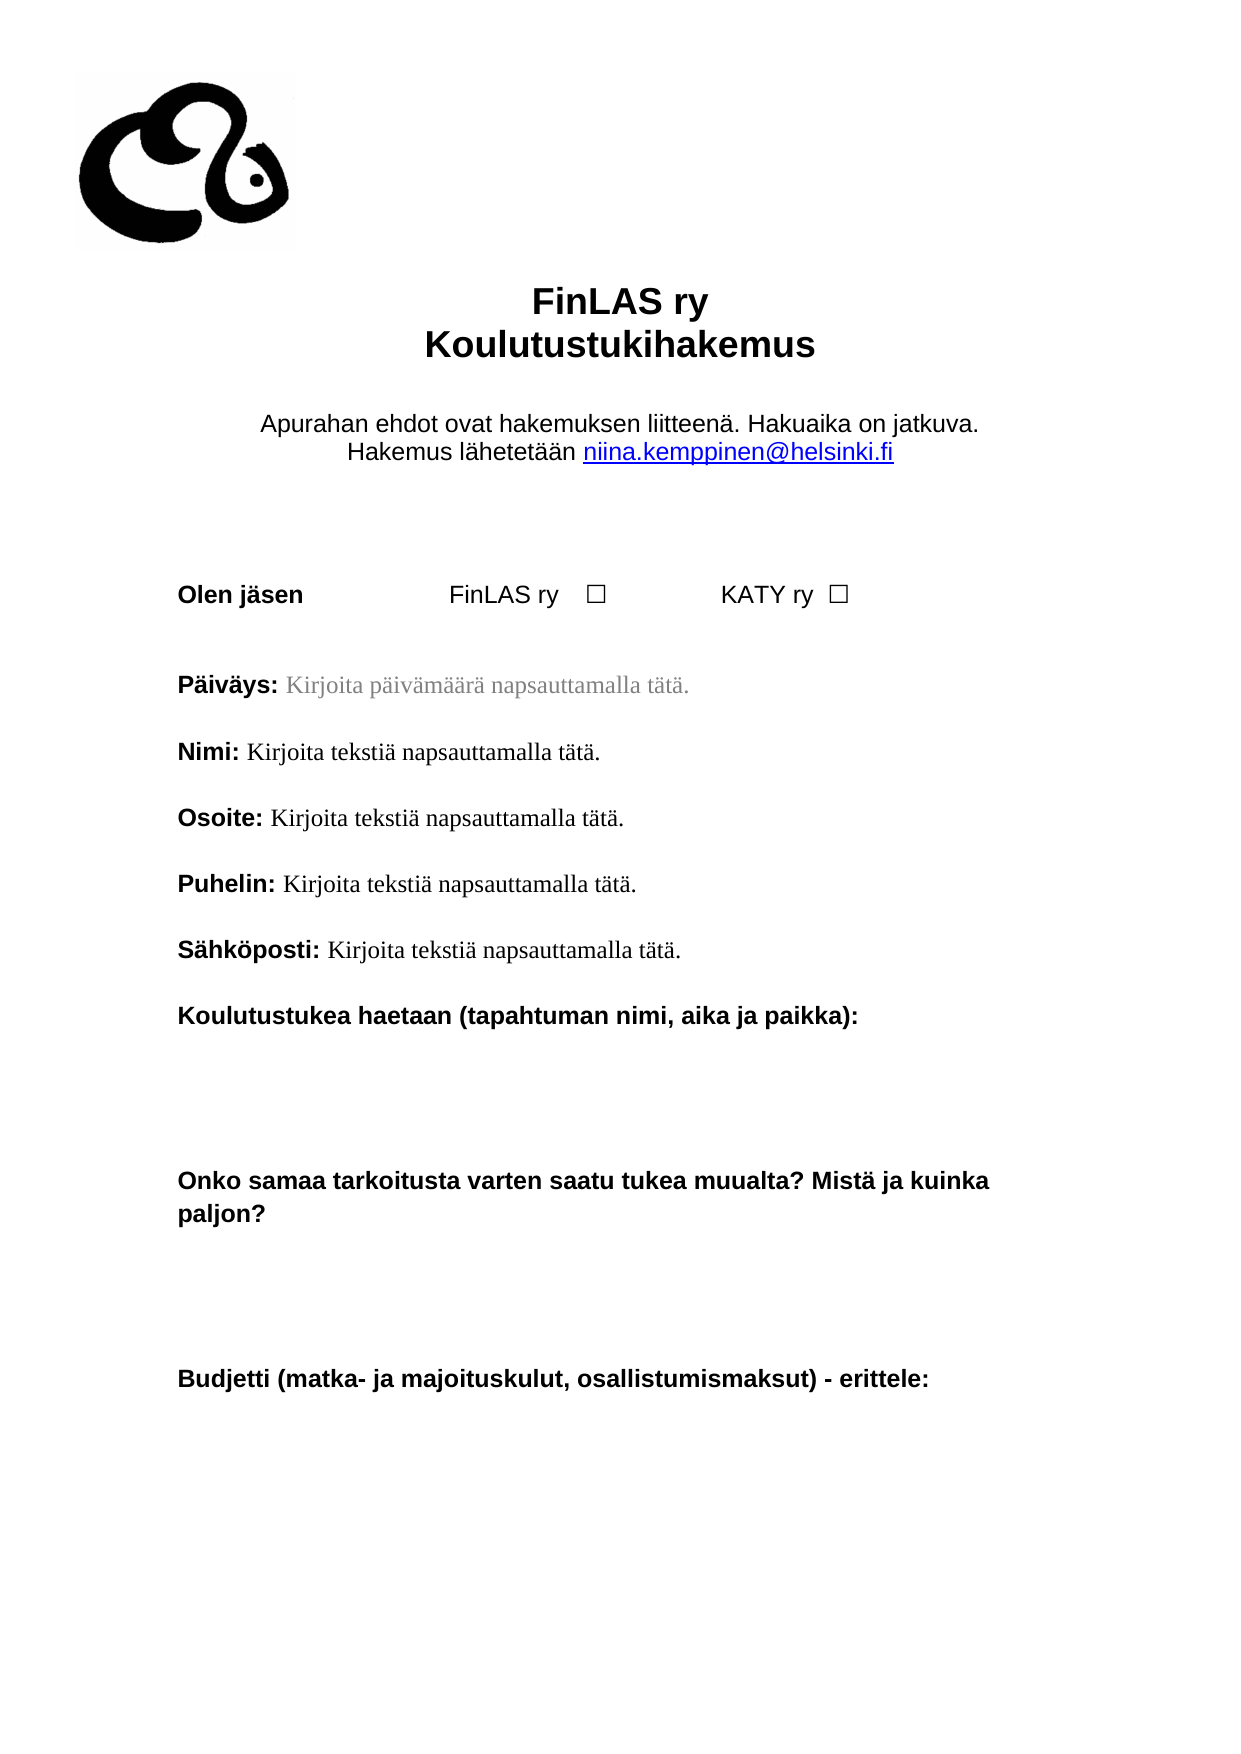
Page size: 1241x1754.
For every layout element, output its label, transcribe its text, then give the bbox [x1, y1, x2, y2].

text Koulutustukihakemus [177, 322, 1063, 365]
text Onko samaa tarkoitusta varten saatu tukea muualta? Mistä ja kuinka paljon? [177, 1166, 1063, 1228]
text Koulutustukea haetaan (tapahtuman nimi, aika ja paikka): [177, 1001, 1063, 1030]
text Apurahan ehdot ovat hakemuksen liitteenä. Hakuaika on jatkuva. [177, 408, 1063, 437]
text Puhelin: [177, 869, 1063, 898]
text Sähköposti: [177, 935, 1063, 964]
text FinLAS ry [177, 279, 1063, 322]
text Päiväys: [177, 671, 1063, 699]
text Olen jäsen FinLAS ry KATY ry [177, 576, 1063, 610]
text Osoite: [177, 803, 1063, 832]
text Hakemus lähetetään niina.kemppinen@helsinki.fi [177, 437, 1063, 466]
text Budjetti (matka- ja majoituskulut, osallistumismaksut) - erittele: [177, 1364, 1063, 1393]
text Nimi: [177, 737, 1063, 766]
